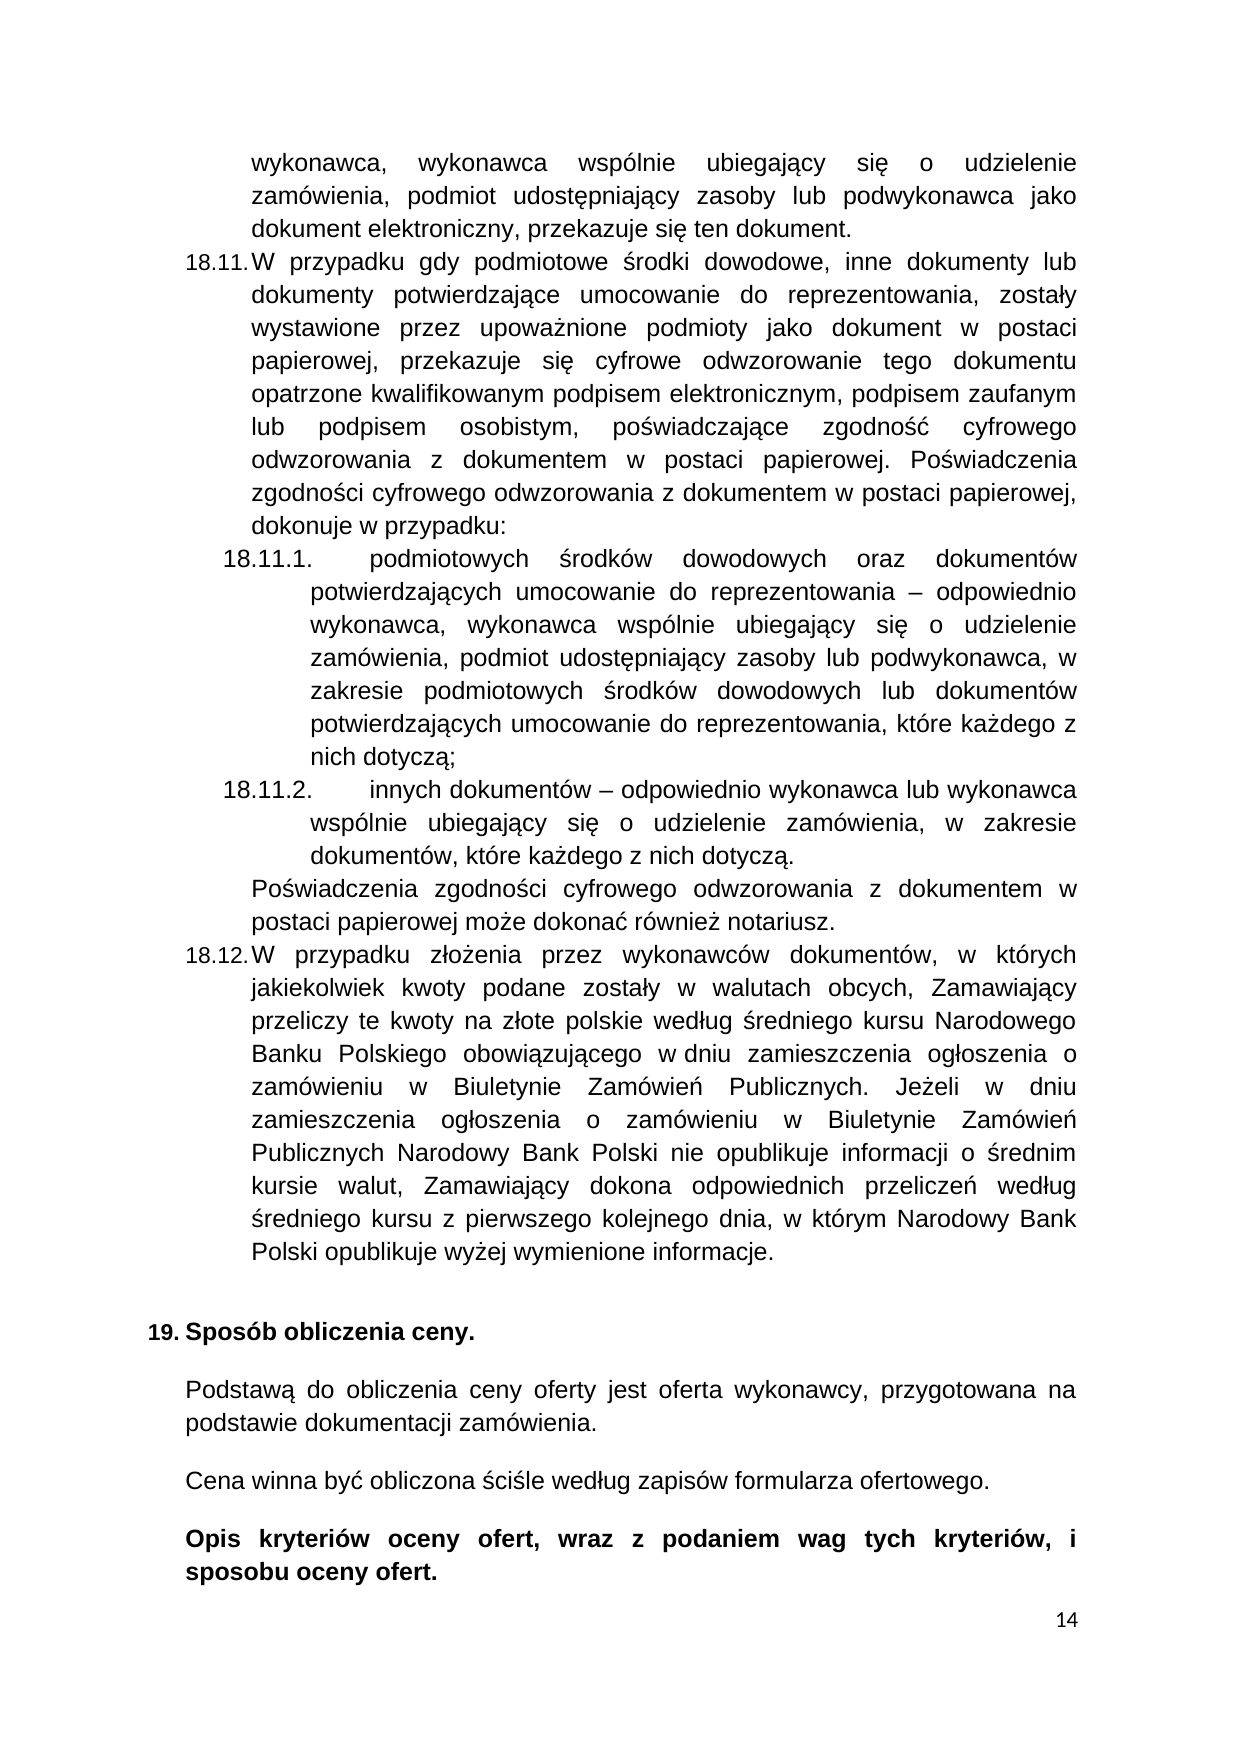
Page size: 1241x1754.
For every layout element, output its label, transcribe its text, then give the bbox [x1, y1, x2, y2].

subtitle Sposób obliczenia ceny. [148, 1317, 1078, 1346]
list W przypadku gdy podmiotowe środki dowodowe, inne dokumenty lub dokumenty potwierdzające umocowanie do reprezentowania, zostały wystawione przez upoważnione podmioty jako dokument w postaci papierowej, przekazuje się cyfrowe odwzorowanie tego dokumentu opatrzone kwalifikowanym podpisem elektronicznym, podpisem zaufanym lub podpisem osobistym, poświadczające zgodność cyfrowego odwzorowania z dokumentem w postaci papierowej. Poświadczenia zgodności cyfrowego odwzorowania z dokumentem w postaci papierowej, dokonuje w przypadku: [185, 247, 1078, 540]
list podmiotowych środków dowodowych oraz dokumentów potwierdzających umocowanie do reprezentowania – odpowiednio wykonawca, wykonawca wspólnie ubiegający się o udzielenie zamówienia, podmiot udostępniający zasoby lub podwykonawca, w zakresie podmiotowych środków dowodowych lub dokumentów potwierdzających umocowanie do reprezentowania, które każdego z nich dotyczą; [223, 544, 1078, 771]
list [185, 148, 1078, 242]
subtitle Podstawą do obliczenia ceny oferty jest oferta wykonawcy, przygotowana na podstawie dokumentacji zamówienia. [185, 1375, 1078, 1437]
subtitle Cena winna być obliczona ściśle według zapisów formularza ofertowego. [185, 1466, 1078, 1495]
list innych dokumentów – odpowiednio wykonawca lub wykonawca wspólnie ubiegający się o udzielenie zamówienia, w zakresie dokumentów, które każdego z nich dotyczą. [223, 775, 1078, 870]
list W przypadku złożenia przez wykonawców dokumentów, w których jakiekolwiek kwoty podane zostały w walutach obcych, Zamawiający przeliczy te kwoty na złote polskie według średniego kursu Narodowego Banku Polskiego obowiązującego w dniu zamieszczenia ogłoszenia o zamówieniu w Biuletynie Zamówień Publicznych. Jeżeli w dniu zamieszczenia ogłoszenia o zamówieniu w Biuletynie Zamówień Publicznych Narodowy Bank Polski nie opublikuje informacji o średnim kursie walut, Zamawiający dokona odpowiednich przeliczeń według średniego kursu z pierwszego kolejnego dnia, w którym Narodowy Bank Polski opublikuje wyżej wymienione informacje. [185, 940, 1078, 1266]
subtitle Opis kryteriów oceny ofert, wraz z podaniem wag tych kryteriów, i sposobu oceny ofert. [185, 1524, 1078, 1586]
text Poświadczenia zgodności cyfrowego odwzorowania z dokumentem w postaci papierowej może dokonać również notariusz. [251, 874, 1078, 936]
